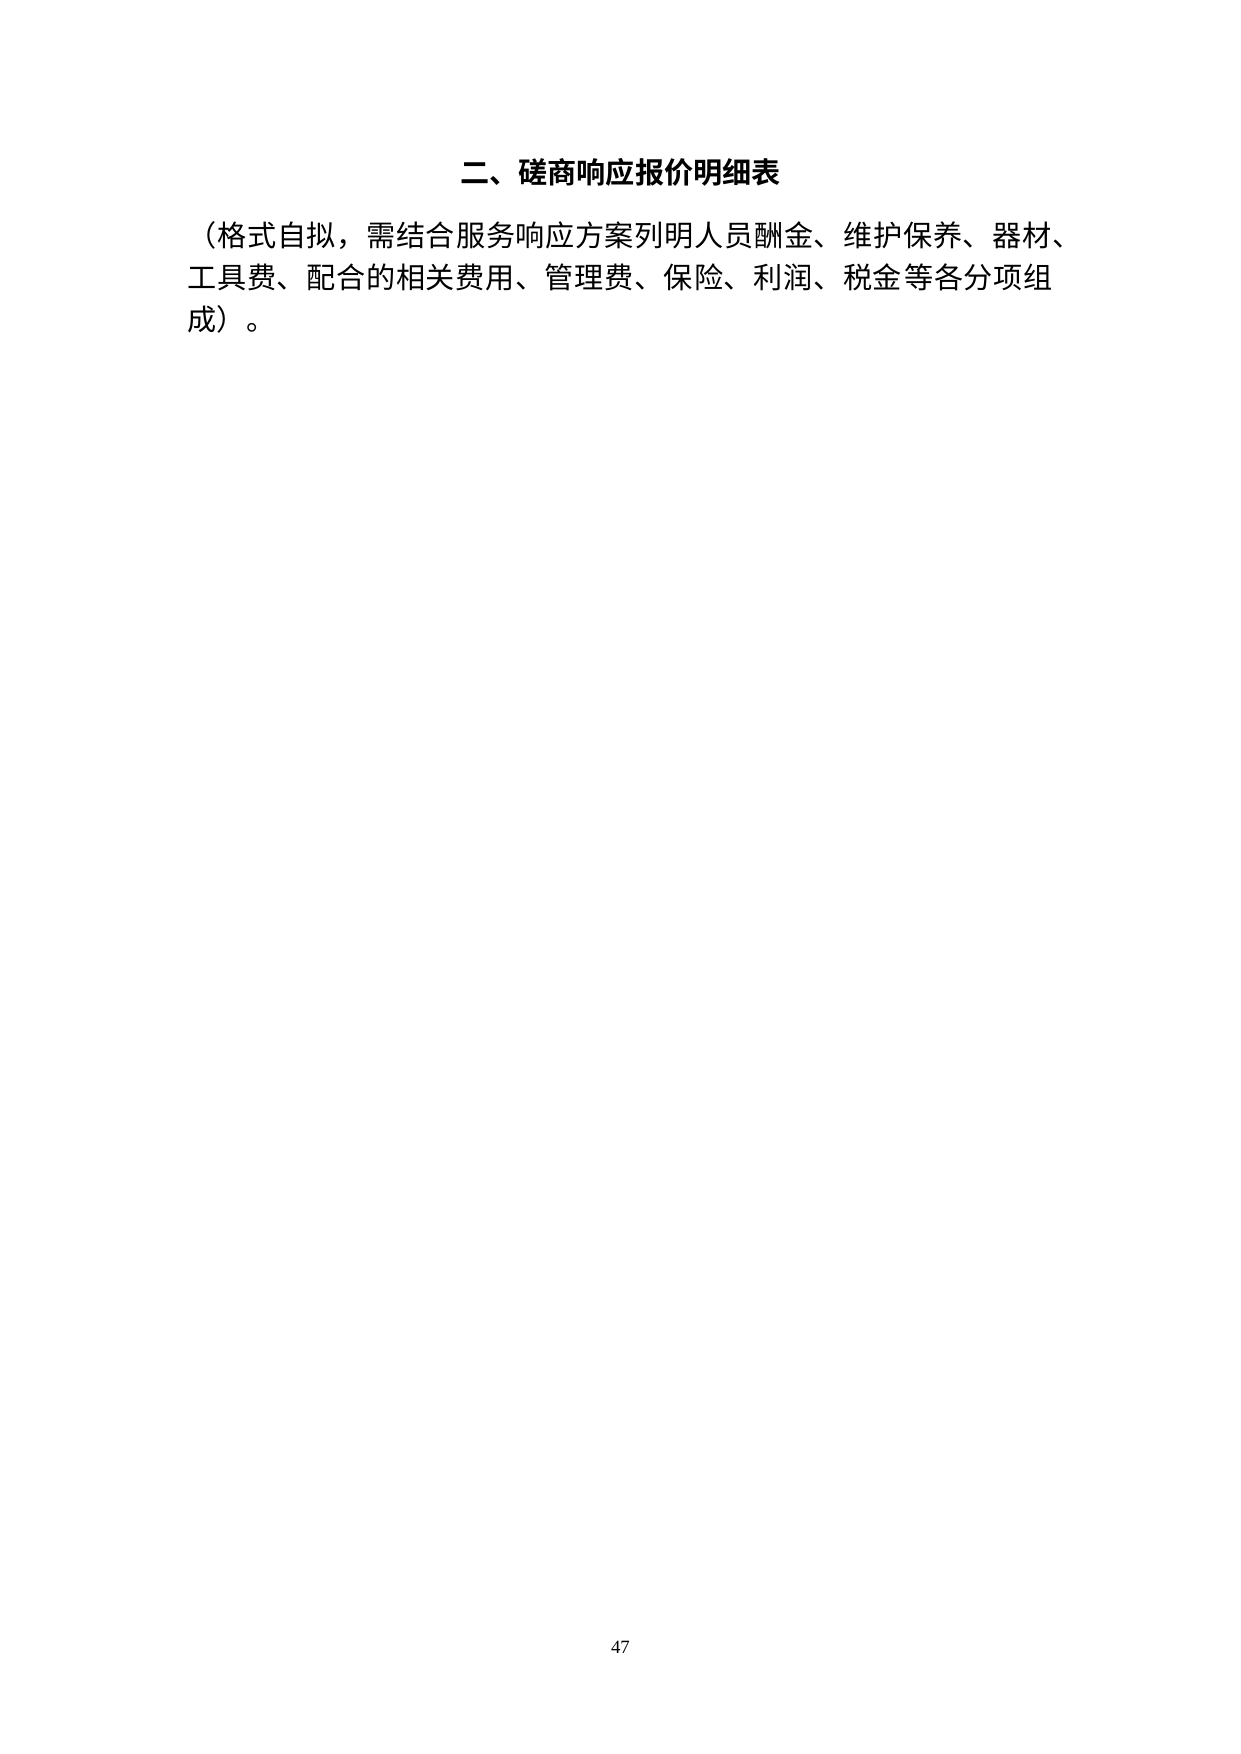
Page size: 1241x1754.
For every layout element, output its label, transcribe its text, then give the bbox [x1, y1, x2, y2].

text （格式自拟，需结合服务响应方案列明人员酬金、维护保养、器材、工具费、配合的相关费用、管理费、保险、利润、税金等各分项组成）。 [187, 213, 1053, 338]
text 二、磋商响应报价明细表 [187, 150, 1053, 192]
